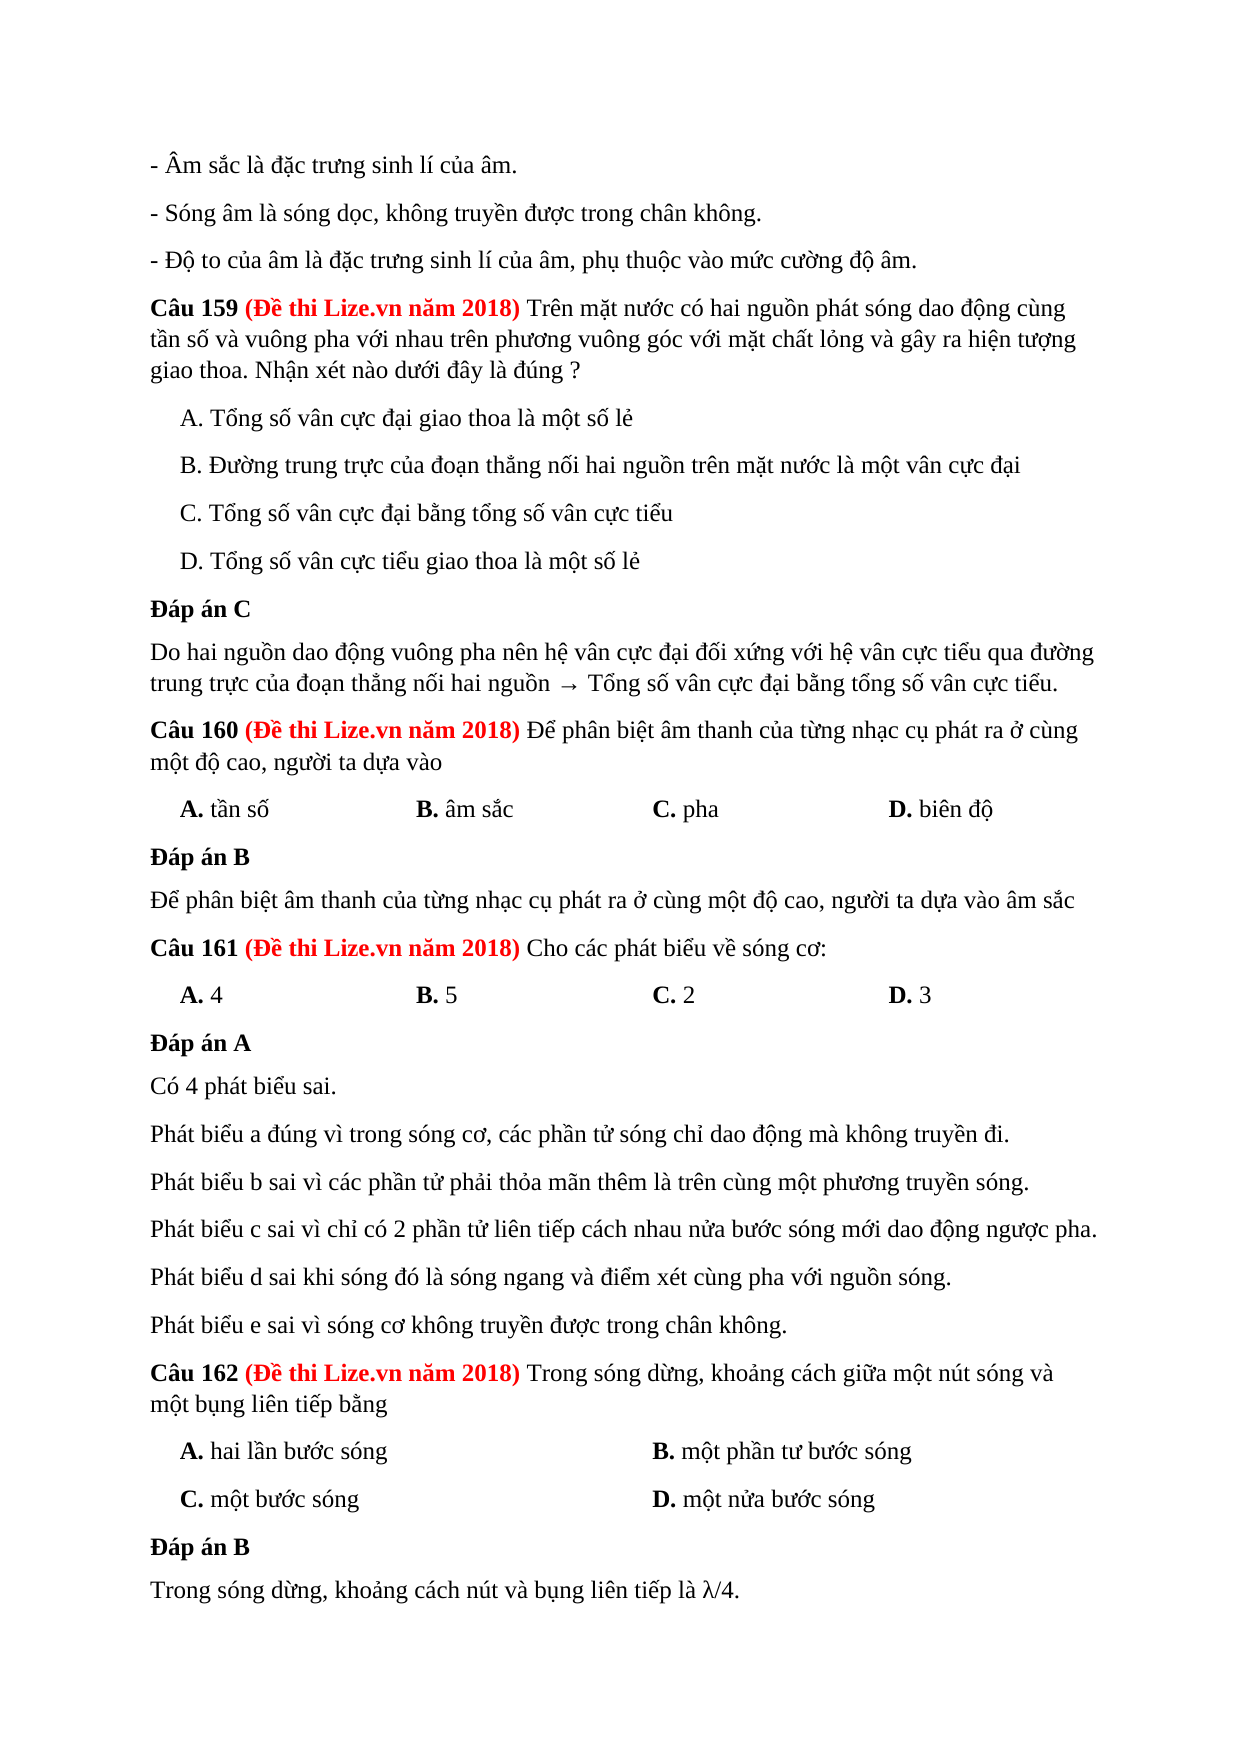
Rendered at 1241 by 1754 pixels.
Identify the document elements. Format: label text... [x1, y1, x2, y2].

text - Âm sắc là đặc trưng sinh lí của âm. [150, 150, 1090, 179]
text Câu 161 (Đề thi Lize.vn năm 2018) Cho các phát biểu về sóng cơ: [520, 933, 1090, 962]
text Có 4 phát biểu sai. [150, 1071, 1090, 1100]
text Câu 162 (Đề thi Lize.vn năm 2018) Trong sóng dừng, khoảng cách giữa một nút sóng và một bụng liên tiếp bằng [150, 1358, 1090, 1417]
text A. 4 B. 5 C. 2 D. 3 [150, 981, 1124, 1009]
text - Độ to của âm là đặc trưng sinh lí của âm, phụ thuộc vào mức cường độ âm. [150, 245, 1090, 274]
text Phát biểu c sai vì chỉ có 2 phần tử liên tiếp cách nhau nửa bước sóng mới dao động ngược pha. [150, 1214, 1124, 1243]
text Trong sóng dừng, khoảng cách nút và bụng liên tiếp là λ/4. [150, 1575, 1090, 1604]
text Phát biểu a đúng vì trong sóng cơ, các phần tử sóng chỉ dao động mà không truyền đi. [150, 1119, 1090, 1148]
text B. Đường trung trực của đoạn thẳng nối hai nguồn trên mặt nước là một vân cực đại [179, 451, 1124, 479]
text - Sóng âm là sóng dọc, không truyền được trong chân không. [150, 198, 1090, 226]
text Do hai nguồn dao động vuông pha nên hệ vân cực đại đối xứng với hệ vân cực tiểu qua đường trung trực của đoạn thẳng nối hai nguồn → Tổng số vân cực đại bằng tổng số vân cực tiểu. [150, 637, 1124, 697]
text Đáp án C [150, 594, 1090, 622]
text Phát biểu d sai khi sóng đó là sóng ngang và điểm xét cùng pha với nguồn sóng. [150, 1262, 1090, 1291]
text Câu 160 (Đề thi Lize.vn năm 2018) Để phân biệt âm thanh của từng nhạc cụ phát ra ở cùng một độ cao, người ta dựa vào [150, 716, 1090, 775]
text A. hai lần bước sóng B. một phần tư bước sóng [150, 1436, 1124, 1465]
text Phát biểu b sai vì các phần tử phải thỏa mãn thêm là trên cùng một phương truyền sóng. [150, 1167, 1090, 1196]
text C. Tổng số vân cực đại bằng tổng số vân cực tiểu [179, 498, 1124, 527]
text Phát biểu e sai vì sóng cơ không truyền được trong chân không. [150, 1310, 1090, 1339]
text D. Tổng số vân cực tiểu giao thoa là một số lẻ [179, 546, 1124, 575]
text Để phân biệt âm thanh của từng nhạc cụ phát ra ở cùng một độ cao, người ta dựa vào âm sắc [150, 885, 1090, 914]
text A. tần số B. âm sắc C. pha D. biên độ [150, 794, 1124, 823]
text Đáp án B [150, 1532, 1090, 1561]
text A. Tổng số vân cực đại giao thoa là một số lẻ [150, 403, 1124, 432]
text Đáp án A [150, 1028, 1090, 1057]
text Câu 159 (Đề thi Lize.vn năm 2018) Trên mặt nước có hai nguồn phát sóng dao động cùng tần số và vuông pha với nhau trên phương vuông góc với mặt chất lỏng và gây ra hiện tượng giao thoa. Nhận xét nào dưới đây là đúng ? [150, 293, 1090, 384]
text C. một bước sóng D. một nửa bước sóng [150, 1484, 1124, 1513]
text Đáp án B [150, 842, 1090, 871]
